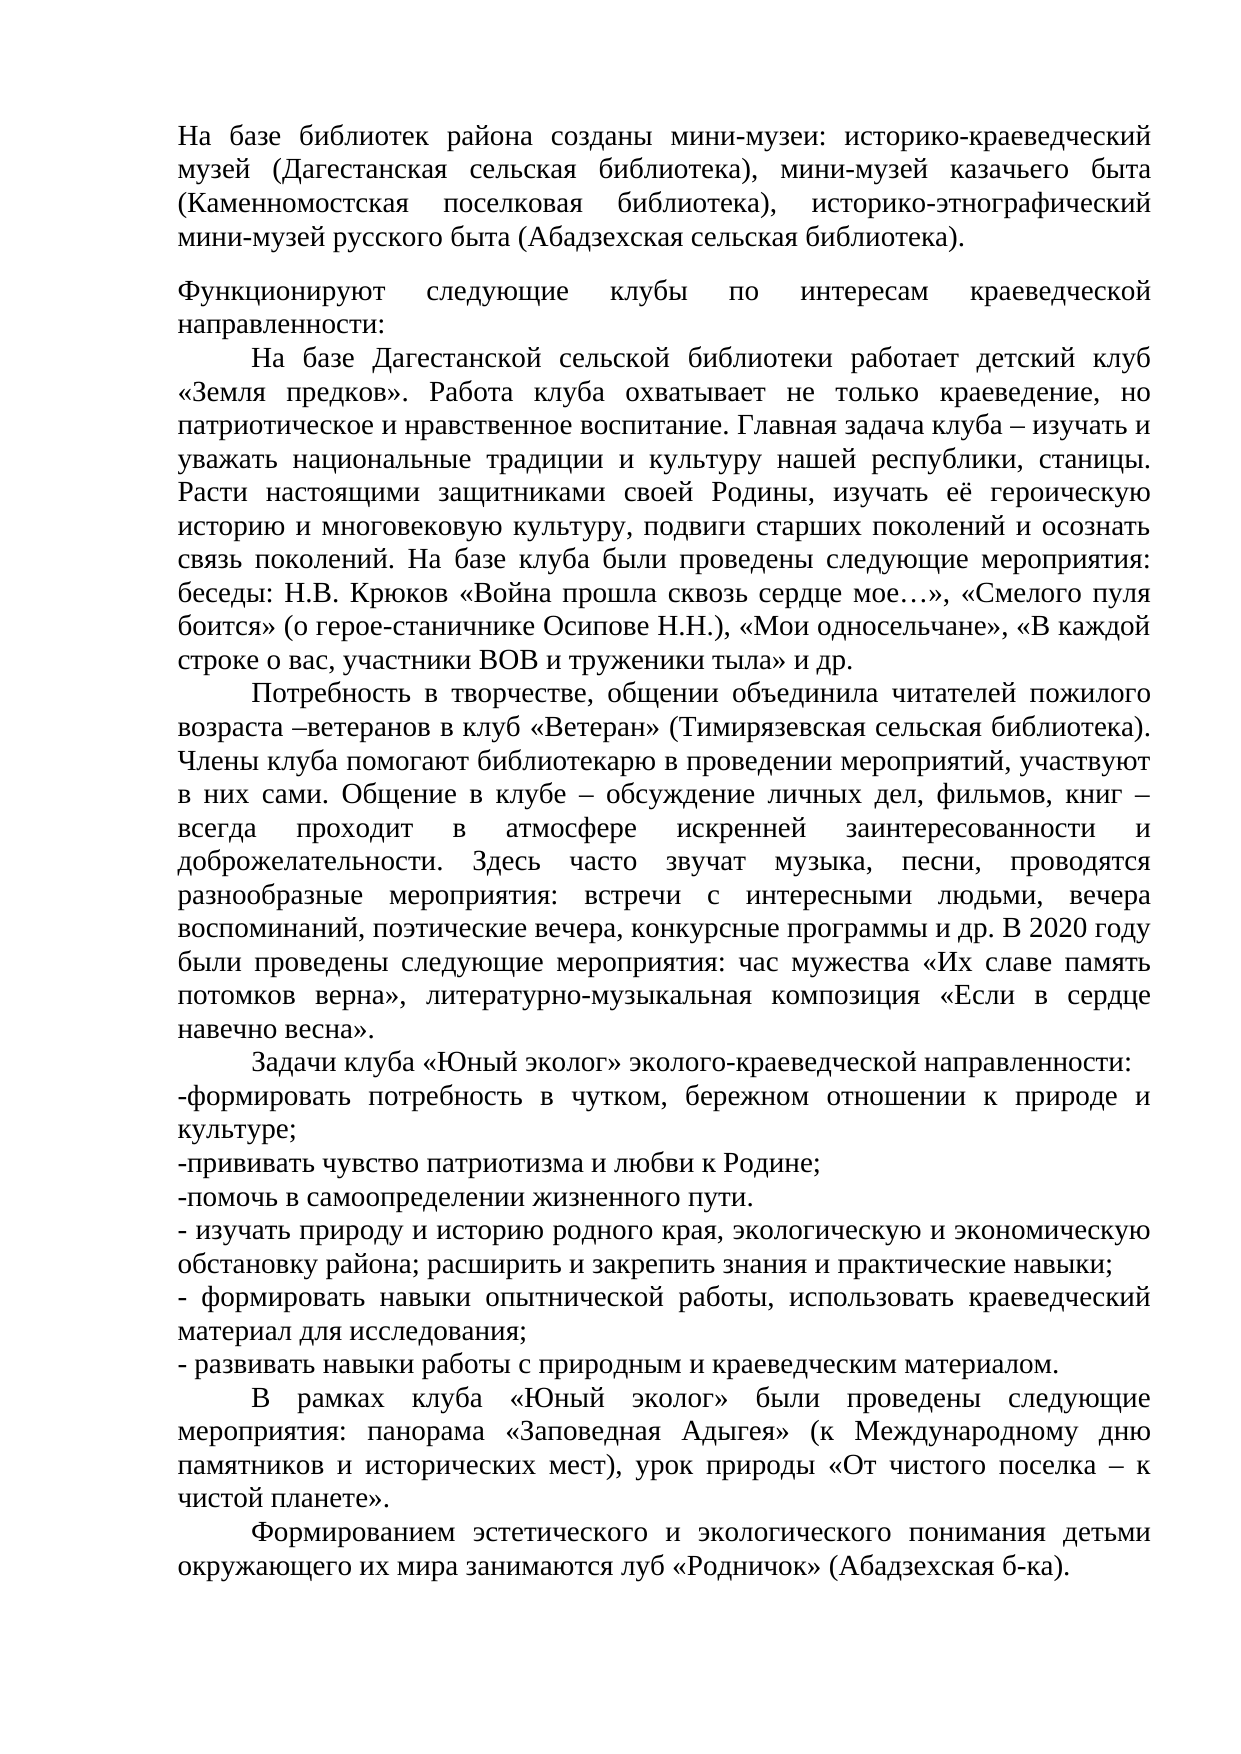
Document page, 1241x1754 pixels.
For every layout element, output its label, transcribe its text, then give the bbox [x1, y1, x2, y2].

text Задачи клуба «Юный эколог» эколого-краеведческой направленности: [177, 1044, 1152, 1078]
text На базе библиотек района созданы мини-музеи: историко-краеведческий музей (Дагестанская сельская библиотека), мини-музей казачьего быта (Каменномостская поселковая библиотека), историко-этнографический мини-музей русского быта (Абадзехская сельская библиотека). [177, 118, 1152, 252]
text -прививать чувство патриотизма и любви к Родине; [177, 1145, 1152, 1179]
text На базе Дагестанской сельской библиотеки работает детский клуб «Земля предков». Работа клуба охватывает не только краеведение, но патриотическое и нравственное воспитание. Главная задача клуба – изучать и уважать национальные традиции и культуру нашей республики, станицы. Расти настоящими защитниками своей Родины, изучать её героическую историю и многовековую культуру, подвиги старших поколений и осознать связь поколений. На базе клуба были проведены следующие мероприятия: беседы: Н.В. Крюков «Война прошла сквозь сердце мое…», «Смелого пуля боится» (о герое-станичнике Осипове Н.Н.), «Мои односельчане», «В каждой строке о вас, участники ВОВ и труженики тыла» и др. [177, 340, 1152, 676]
text Потребность в творчестве, общении объединила читателей пожилого возраста –ветеранов в клуб «Ветеран» (Тимирязевская сельская библиотека). Члены клуба помогают библиотекарю в проведении мероприятий, участвуют в них сами. Общение в клубе – обсуждение личных дел, фильмов, книг – всегда проходит в атмосфере искренней заинтересованности и доброжелательности. Здесь часто звучат музыка, песни, проводятся разнообразные мероприятия: встречи с интересными людьми, вечера воспоминаний, поэтические вечера, конкурсные программы и др. В 2020 году были проведены следующие мероприятия: час мужества «Их славе память потомков верна», литературно-музыкальная композиция «Если в сердце навечно весна». [177, 676, 1152, 1044]
text - формировать навыки опытнической работы, использовать краеведческий материал для исследования; [177, 1279, 1152, 1346]
text В рамках клуба «Юный эколог» были проведены следующие мероприятия: панорама «Заповедная Адыгея» (к Международному дню памятников и исторических мест), урок природы «От чистого поселка – к чистой планете». [177, 1380, 1152, 1514]
text -формировать потребность в чутком, бережном отношении к природе и культуре; [177, 1078, 1152, 1145]
text - развивать навыки работы с природным и краеведческим материалом. [177, 1346, 1152, 1380]
text - изучать природу и историю родного края, экологическую и экономическую обстановку района; расширить и закрепить знания и практические навыки; [177, 1212, 1152, 1279]
text -помочь в самоопределении жизненного пути. [177, 1179, 1152, 1212]
text Формированием эстетического и экологического понимания детьми окружающего их мира занимаются луб «Родничок» (Абадзехская б-ка). [177, 1514, 1152, 1581]
text Функционируют следующие клубы по интересам краеведческой направленности: [177, 273, 1152, 340]
